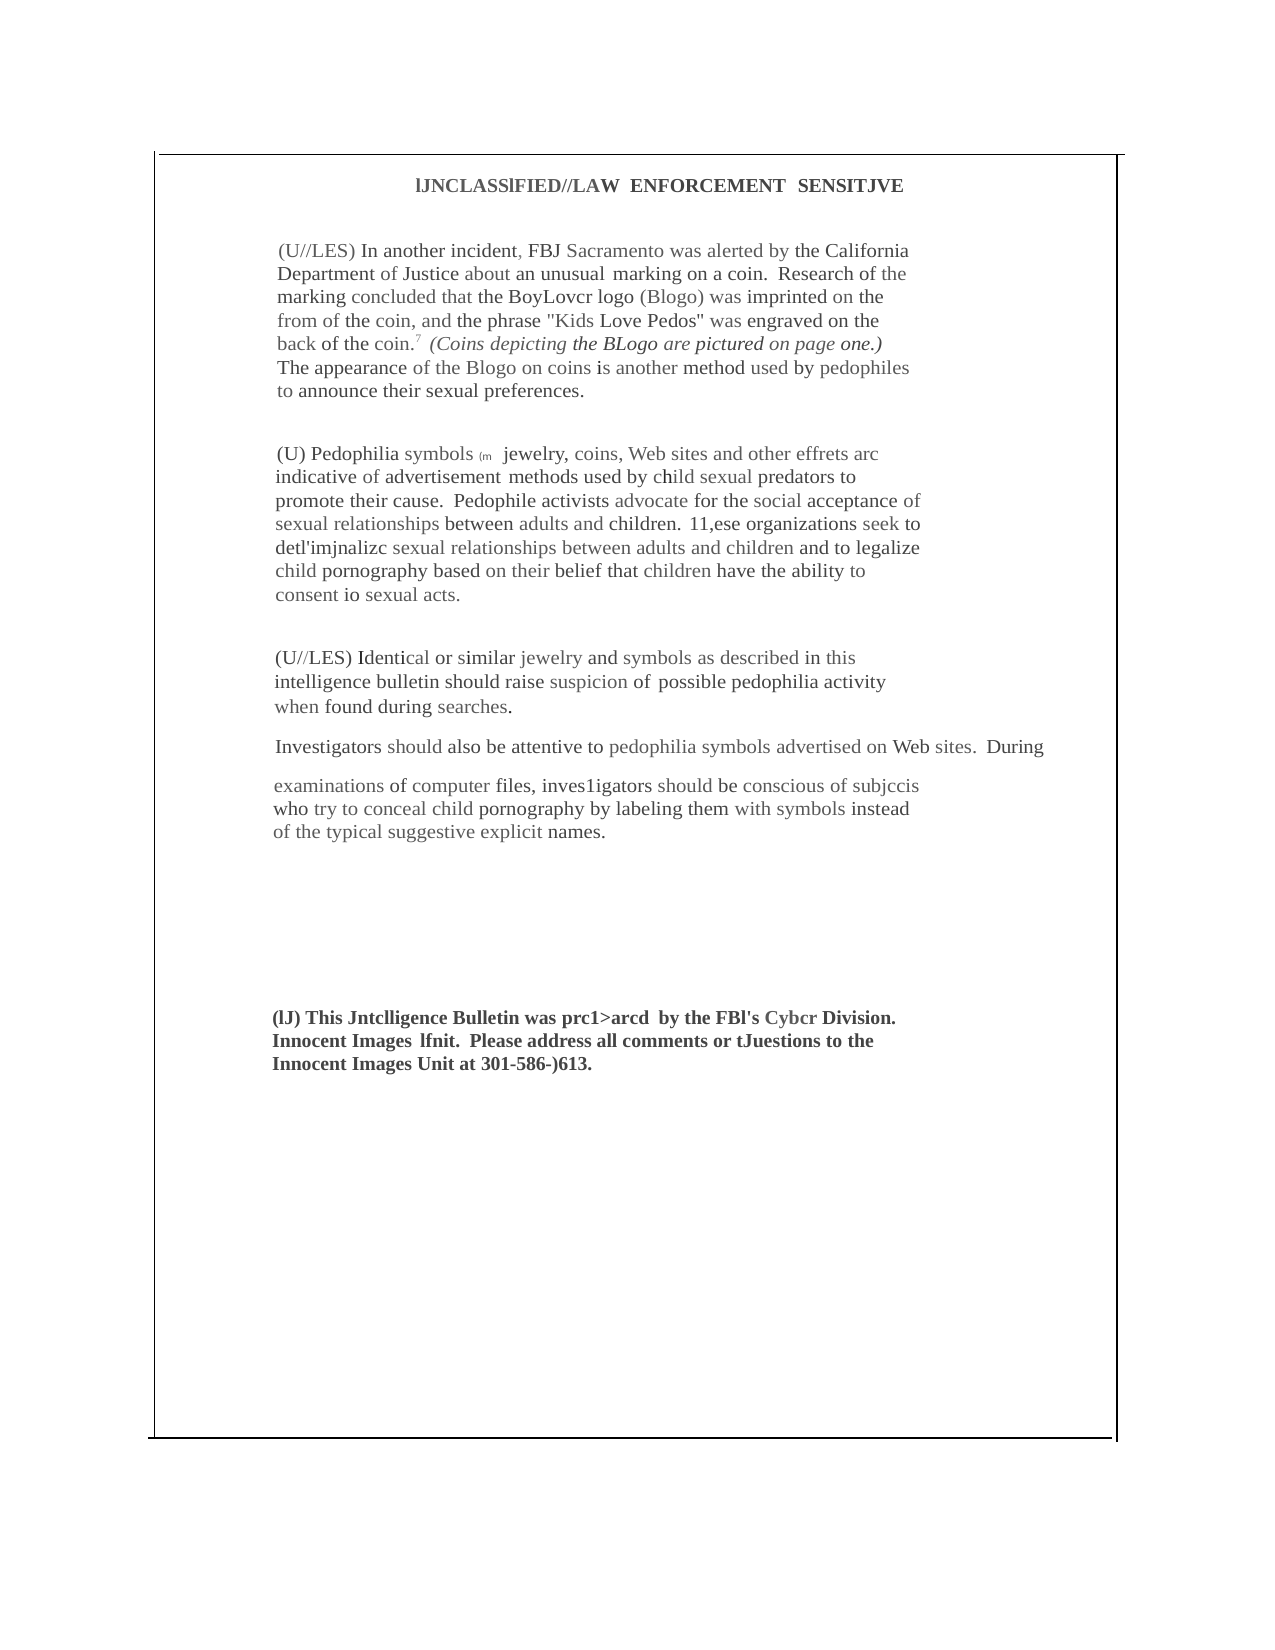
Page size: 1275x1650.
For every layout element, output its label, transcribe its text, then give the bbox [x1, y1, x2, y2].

text (U) Pedophilia symbols (m jewelry, coins, Web sites and other effrets arc indicative of advertisement methods used by child sexual predators to promote their cause. Pedophile activists advocate for the social acceptance of sexual relationships between adults and children. 11,ese organizations seek to detl'imjnalizc sexual relationships between adults and children and to legalize child pornography based on their belief that children have the ability to consent io sexual acts. [275, 442, 922, 606]
text examinations of computer files, inves1igators should be conscious of subjccis who try to conceal child pornography by labeling them with symbols instead of the typical suggestive explicit names. [273, 774, 922, 843]
text (lJ) This Jntclligence Bulletin was prc1>arcd by the FBl's Cybcr Division. Innocent Images lfnit. Please address all comments or tJuestions to the Innocent Images Unit at 301-586-)613. [272, 1006, 903, 1075]
text Investigators should also be attentive to pedophilia symbols advertised on Web sites. During [275, 736, 1125, 757]
text (U//LES) In another incident, FBJ Sacramento was alerted by the California Department of Justice about an unusual marking on a coin. Research of the marking concluded that the BoyLovcr logo (Blogo) was imprinted on the from of the coin, and the phrase "Kids Love Pedos'' was engraved on the back of the coin.7 (Coins depicting the BLogo are pictured on page one.) The appearance of the Blogo on coins is another method used by pedophiles to announce their sexual preferences. [277, 238, 922, 402]
text (U//LES) Identical or similar jewelry and symbols as described in this intelligence bulletin should raise suspicion of possible pedophilia activity when found during searches. [274, 646, 922, 718]
text lJNCLASSlFIED//LAW ENFORCEMENT SENSITJVE [415, 174, 1125, 197]
